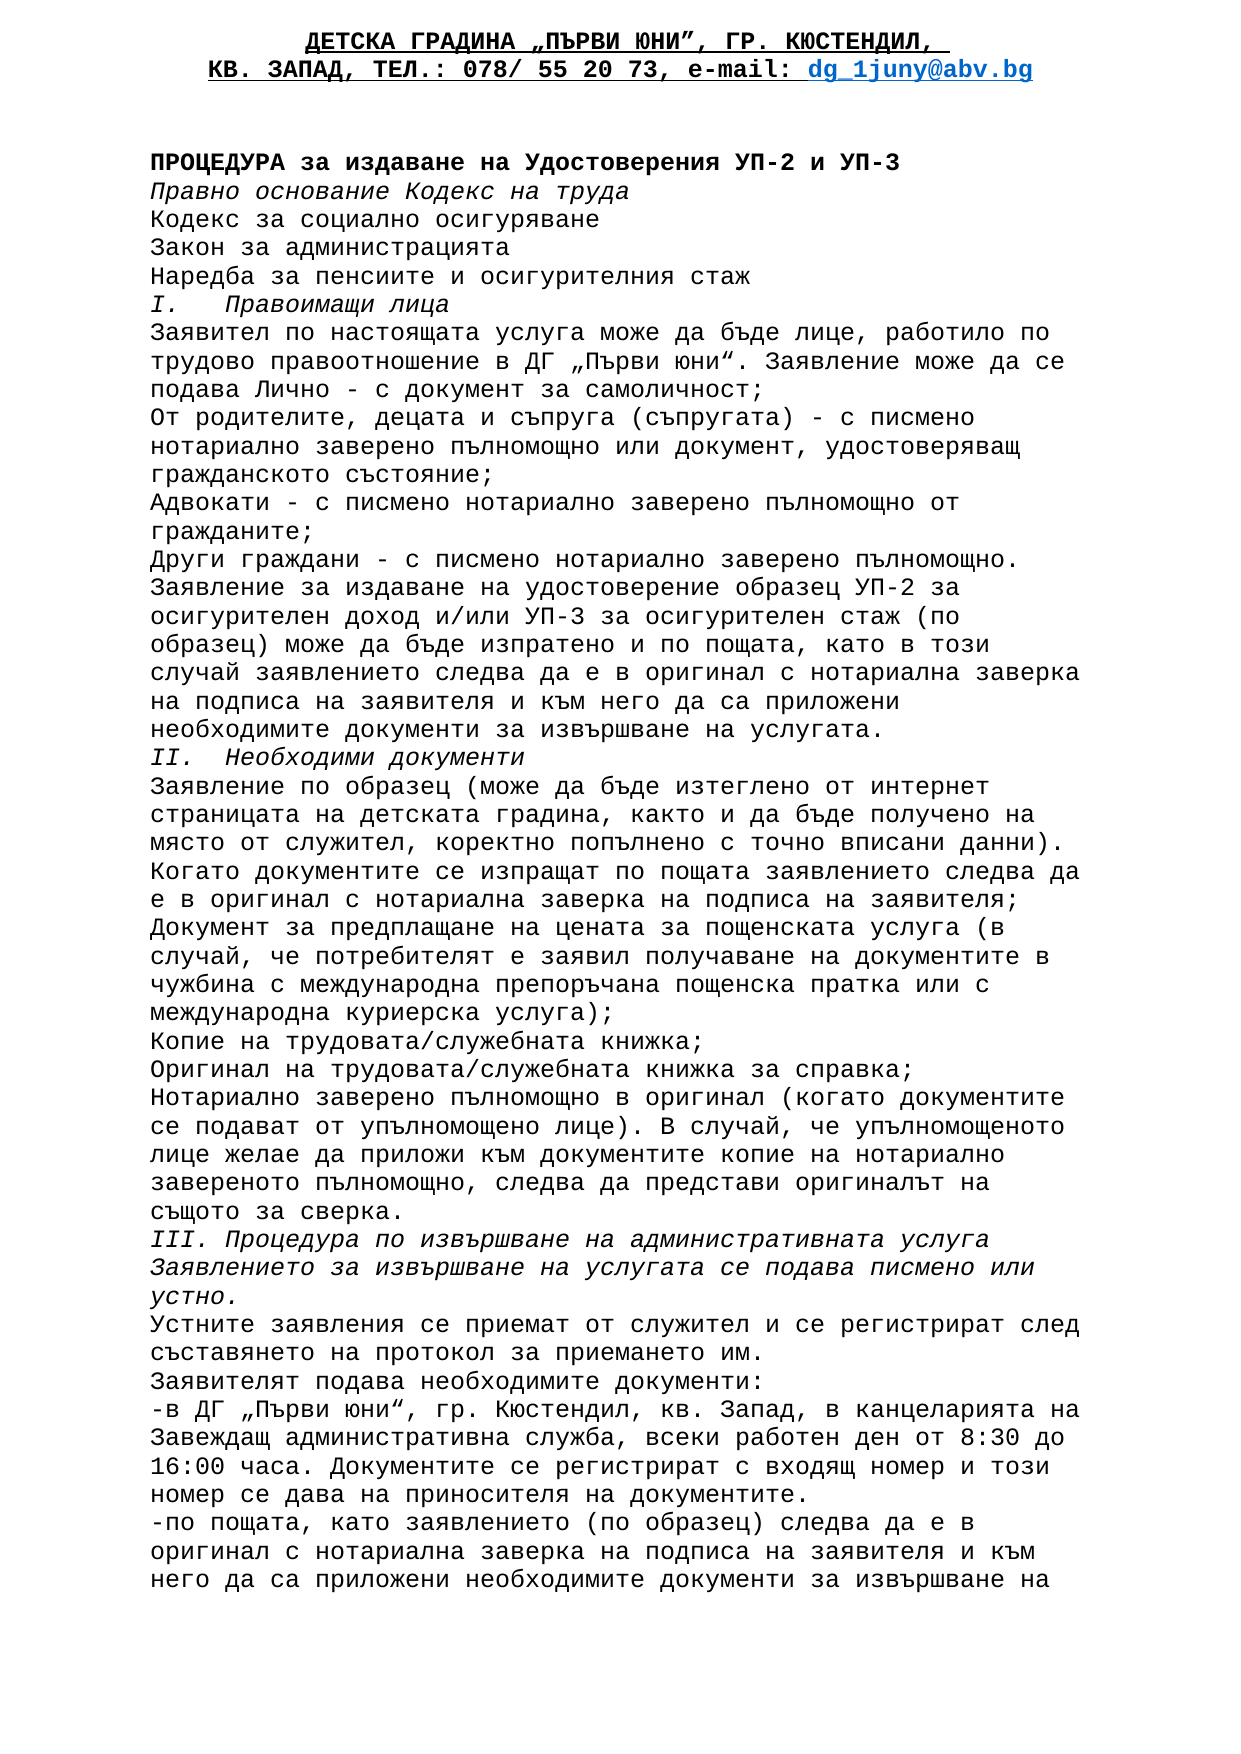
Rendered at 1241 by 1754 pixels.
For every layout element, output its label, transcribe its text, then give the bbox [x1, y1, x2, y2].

text Заявление по образец (може да бъде изтеглено от интернет страницата на детската градина, както и да бъде получено на място от служител, коректно попълнено с точно вписани данни). [150, 773, 1090, 858]
text Адвокати - с писмено нотариално заверено пълномощно от гражданите; [150, 490, 1090, 547]
text Заявителят подава необходимите документи: [150, 1368, 1090, 1397]
text ПРОЦЕДУРА за издаване на Удостоверения УП-2 и УП-3 [150, 150, 1090, 178]
text Закон за администрацията [150, 235, 1090, 263]
text Правно основание Кодекс на труда [150, 178, 1090, 207]
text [150, 1510, 1090, 1595]
text Документ за предплащане на цената за пощенската услуга (в случай, че потребителят е заявил получаване на документите в чужбина с международна препоръчана пощенска пратка или с международна куриерска услуга); [150, 915, 1090, 1028]
text Заявител по настоящата услуга може да бъде лице, работило по трудово правоотношение в ДГ „Първи юни“. Заявление може да се подава Лично - с документ за самоличност; [150, 320, 1090, 405]
text Нотариално заверено пълномощно в оригинал (когато документите се подават от упълномощено лице). В случай, че упълномощеното лице желае да приложи към документите копие на нотариално завереното пълномощно, следва да представи оригиналът на същото за сверка. [150, 1085, 1090, 1227]
text Оригинал на трудовата/служебната книжка за справка; [150, 1057, 1090, 1085]
text I. Правоимащи лица [150, 292, 1090, 320]
text Копие на трудовата/служебната книжка; [150, 1028, 1090, 1057]
text III. Процедура по извършване на административната услуга Заявлението за извършване на услугата се подава писмено или устно. [150, 1227, 1090, 1312]
text -в ДГ „Първи юни“, гр. Кюстендил, кв. Запад, в канцеларията на Завеждащ административна служба, всеки работен ден от 8:30 до 16:00 часа. Документите се регистрират с входящ номер и този номер се дава на приносителя на документите. [150, 1397, 1090, 1510]
text II. Необходими документи [150, 745, 1090, 773]
text Заявление за издаване на удостоверение образец УП-2 за осигурителен доход и/или УП-3 за осигурителен стаж (по образец) може да бъде изпратено и по пощата, като в този случай заявлението следва да е в оригинал с нотариална заверка на подписа на заявителя и към него да са приложени необходимите документи за извършване на услугата. [150, 575, 1090, 745]
text Наредба за пенсиите и осигурителния стаж [150, 263, 1090, 292]
text От родителите, децата и съпруга (съпругата) - с писмено нотариално заверено пълномощно или документ, удостоверяващ гражданското състояние; [150, 405, 1090, 490]
text Когато документите се изпращат по пощата заявлението следва да е в оригинал с нотариална заверка на подписа на заявителя; [150, 858, 1090, 915]
text Други граждани - с писмено нотариално заверено пълномощно. [150, 547, 1090, 575]
text Кодекс за социално осигуряване [150, 207, 1090, 235]
text Устните заявления се приемат от служител и се регистрират след съставянето на протокол за приемането им. [150, 1312, 1090, 1368]
